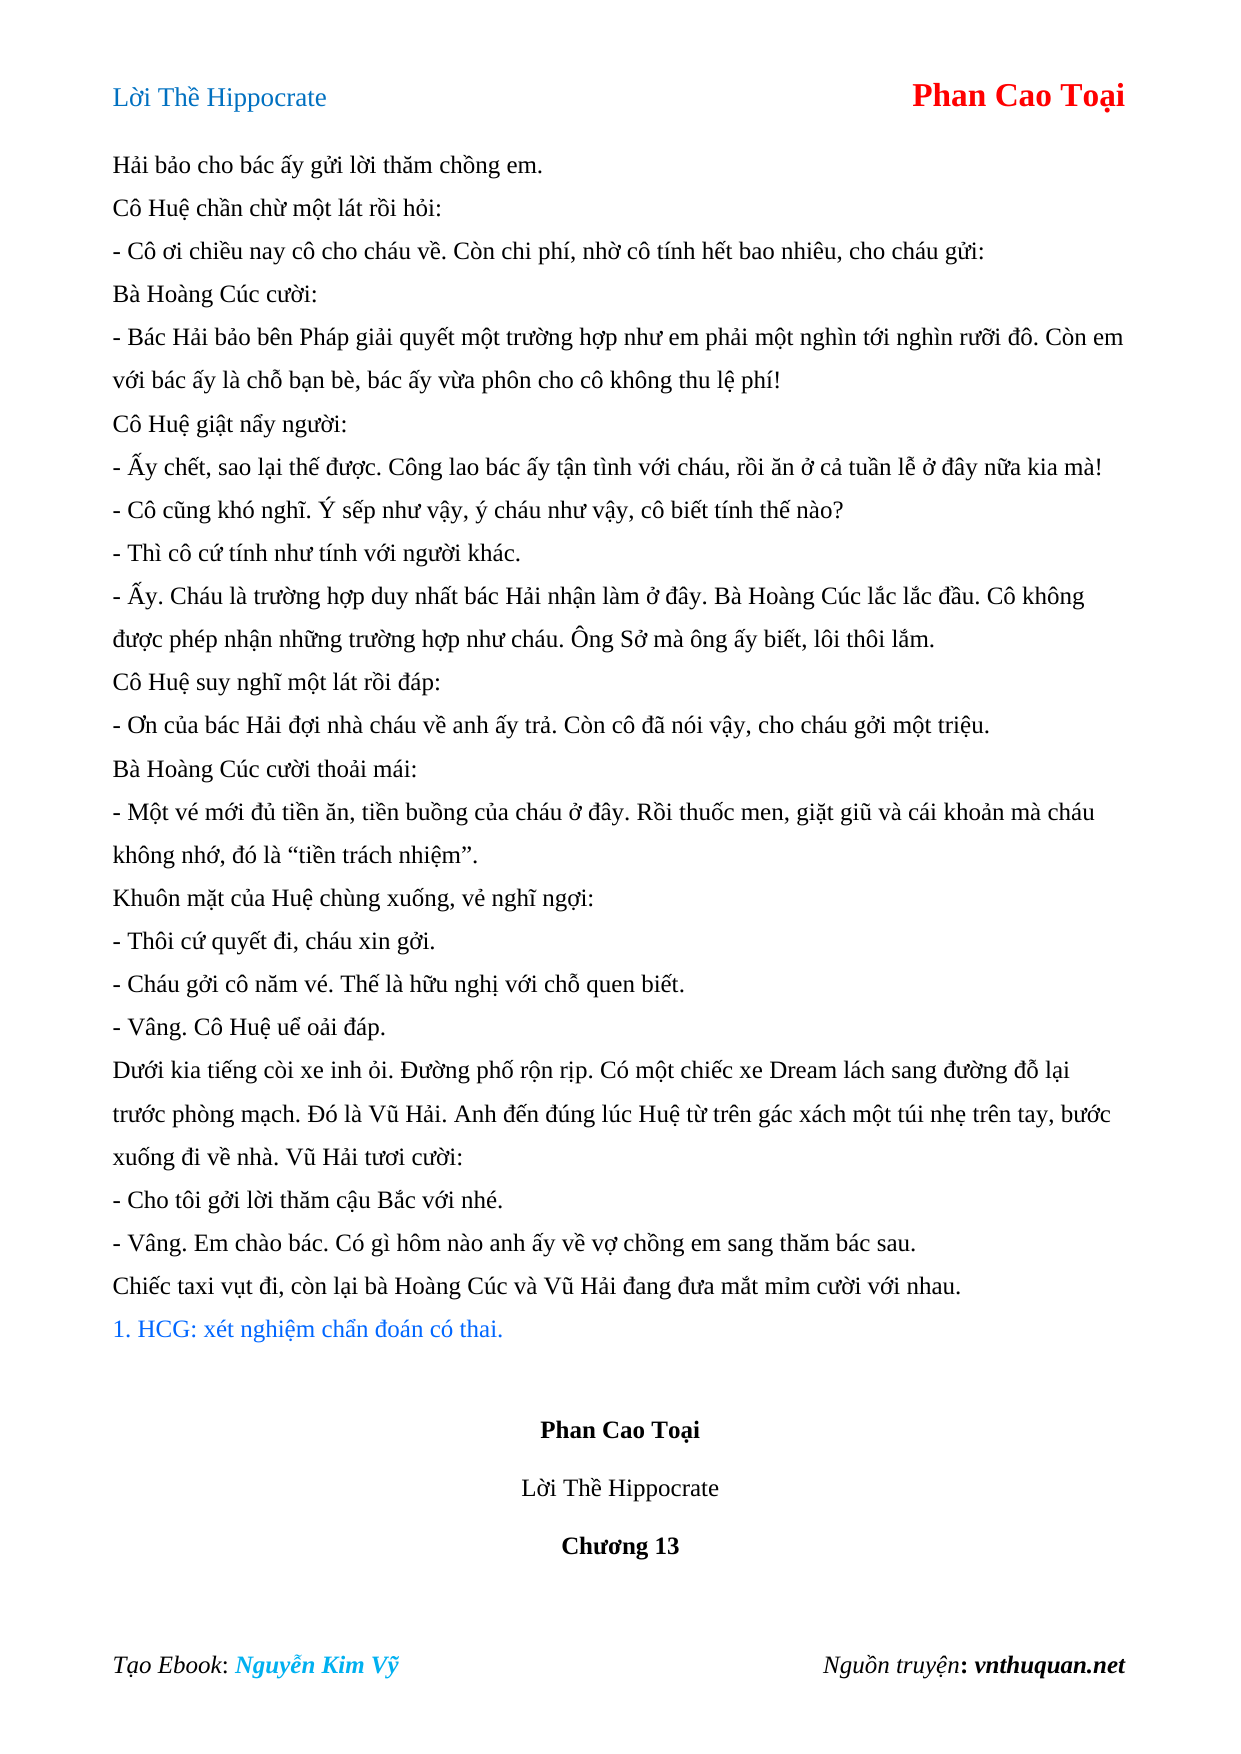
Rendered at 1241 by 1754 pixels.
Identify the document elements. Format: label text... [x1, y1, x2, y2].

text Chương 13 [112, 1531, 1128, 1560]
text Phan Cao Toại [112, 1415, 1128, 1444]
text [112, 150, 1128, 1343]
text Lời Thề Hippocrate [112, 1473, 1128, 1502]
